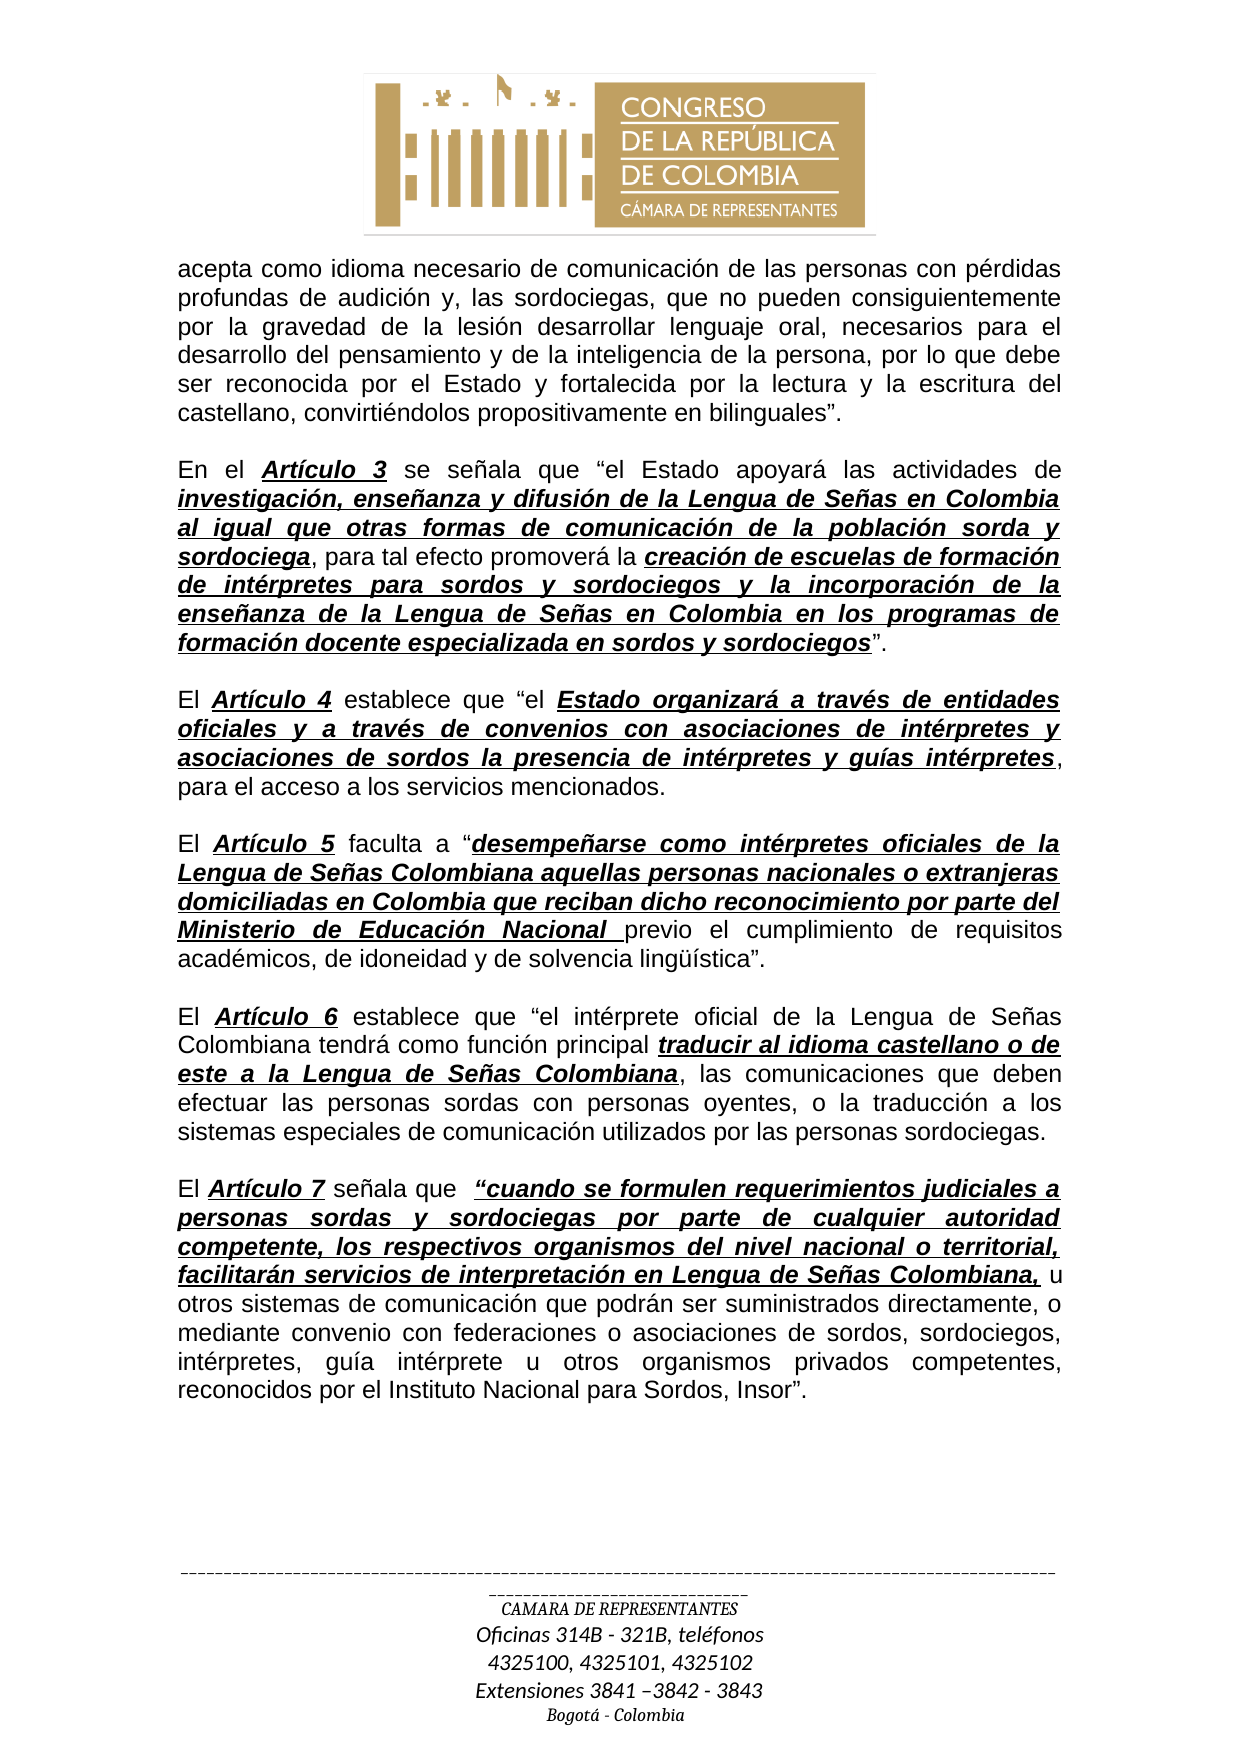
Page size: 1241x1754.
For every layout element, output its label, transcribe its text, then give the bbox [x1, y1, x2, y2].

text El Artículo 7 señala que “cuando se formulen requerimientos judiciales a personas sordas y sordociegas por parte de cualquier autoridad competente, los respectivos organismos del nivel nacional o territorial, facilitarán servicios de interpretación en Lengua de Señas Colombiana, u otros sistemas de comunicación que podrán ser suministrados directamente, o mediante convenio con federaciones o asociaciones de sordos, sordociegos, intérpretes, guía intérprete u otros organismos privados competentes, reconocidos por el Instituto Nacional para Sordos, Insor”. [177, 1174, 1063, 1404]
text El Artículo 5 faculta a “desempeñarse como intérpretes oficiales de la Lengua de Señas Colombiana aquellas personas nacionales o extranjeras domiciliadas en Colombia que reciban dicho reconocimiento por parte del Ministerio de Educación Nacional previo el cumplimiento de requisitos académicos, de idoneidad y de solvencia lingüística”. [177, 829, 1063, 973]
text El Artículo 4 establece que “el Estado organizará a través de entidades oficiales y a través de convenios con asociaciones de intérpretes y asociaciones de sordos la presencia de intérpretes y guías intérpretes, para el acceso a los servicios mencionados. [177, 686, 1063, 801]
picture [363, 73, 877, 236]
text El Artículo 6 establece que “el intérprete oficial de la Lengua de Señas Colombiana tendrá como función principal traducir al idioma castellano o de este a la Lengua de Señas Colombiana, las comunicaciones que deben efectuar las personas sordas con personas oyentes, o la traducción a los sistemas especiales de comunicación utilizados por las personas sordociegas. [177, 1002, 1063, 1146]
text En el Artículo 3 se señala que “el Estado apoyará las actividades de investigación, enseñanza y difusión de la Lengua de Señas en Colombia al igual que otras formas de comunicación de la población sorda y sordociega, para tal efecto promoverá la creación de escuelas de formación de intérpretes para sordos y sordociegos y la incorporación de la enseñanza de la Lengua de Señas en Colombia en los programas de formación docente especializada en sordos y sordociegos”. [177, 456, 1063, 657]
